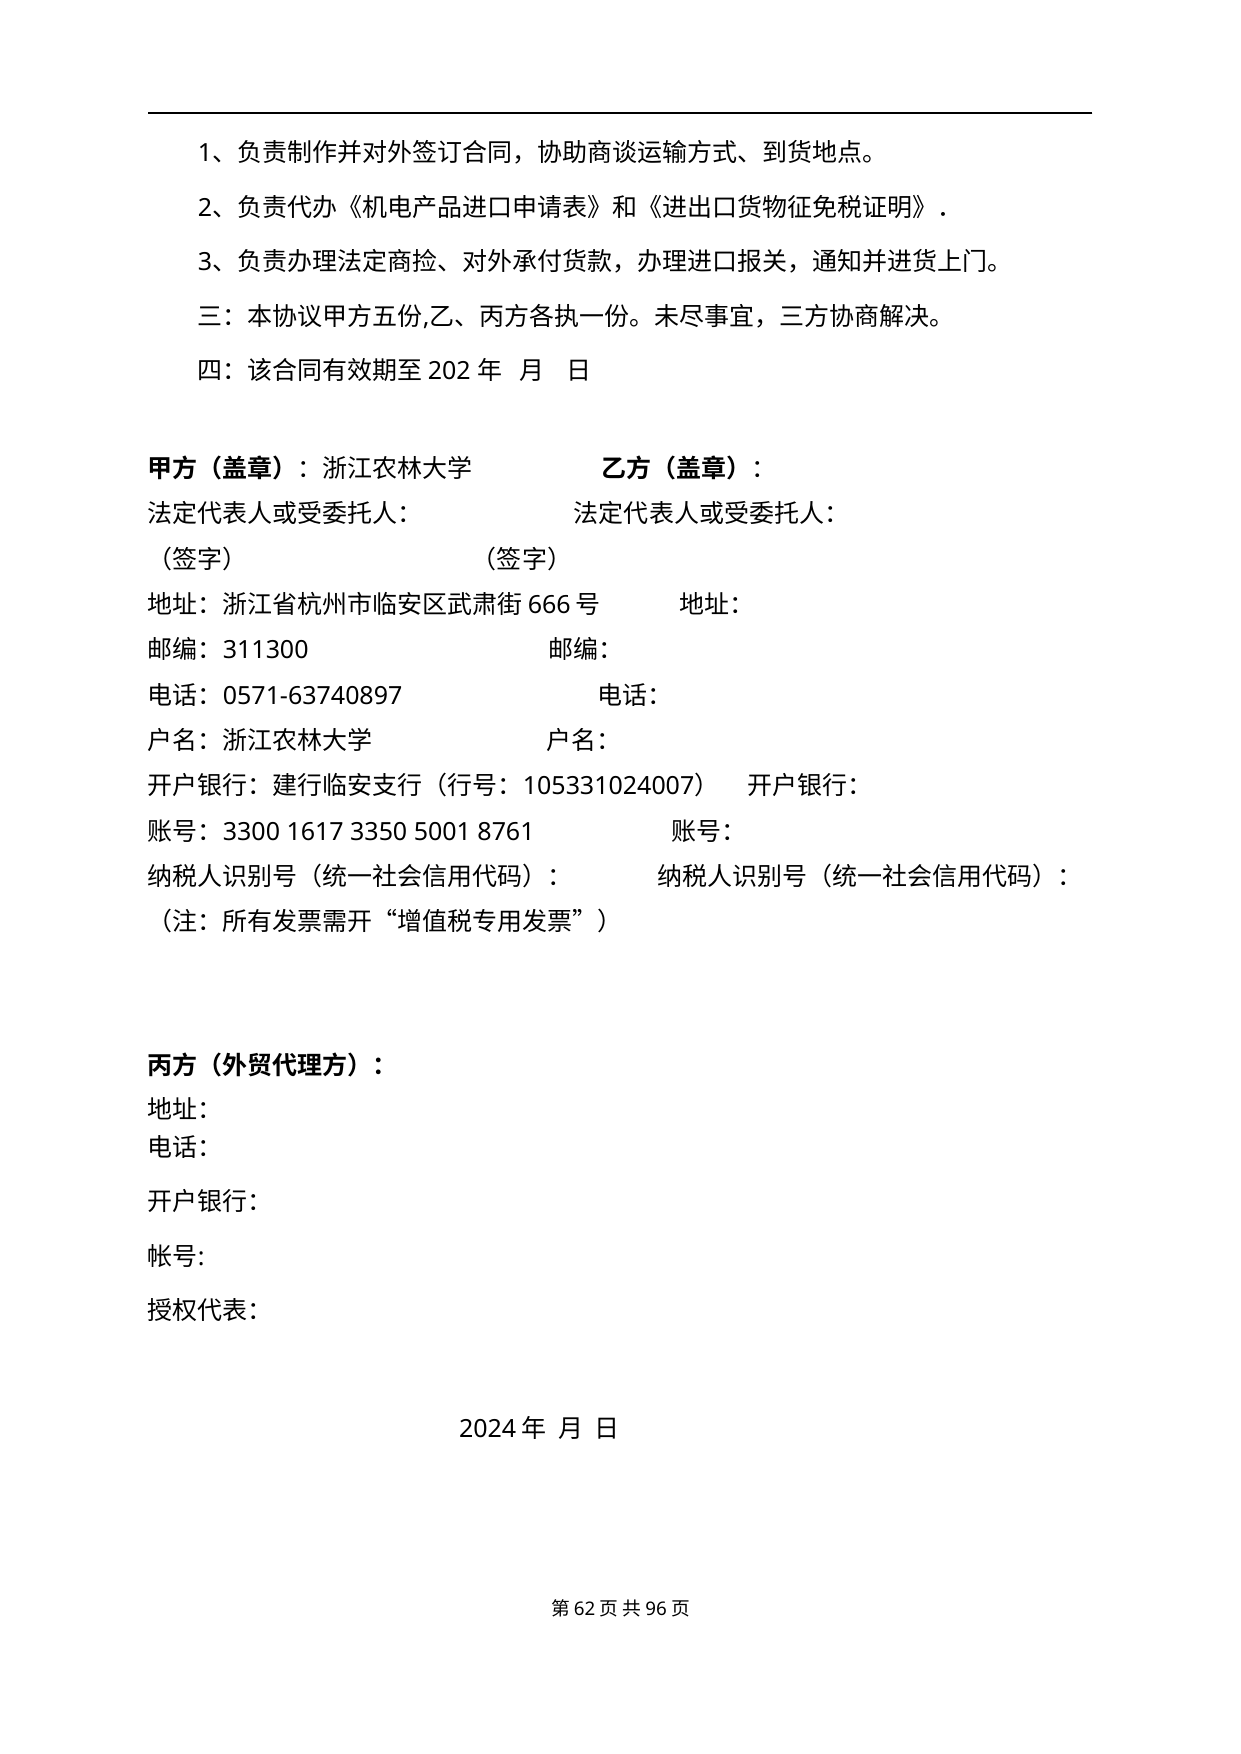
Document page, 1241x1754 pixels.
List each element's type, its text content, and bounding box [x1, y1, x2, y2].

text 地址： [148, 1083, 1092, 1127]
text 账号：3300 1617 3350 5001 8761 账号： [148, 811, 1092, 847]
text 丙方（外贸代理方）： [148, 1040, 1092, 1083]
text 户名：浙江农林大学 户名： [148, 720, 1092, 757]
text 电话： [148, 1127, 1092, 1163]
text 地址：浙江省杭州市临安区武肃街666号 地址： [148, 584, 1092, 621]
text 授权代表： [148, 1290, 1092, 1327]
text 3、负责办理法定商捡、对外承付货款，办理进口报关，通知并进货上门。 [148, 242, 1092, 278]
text 2、负责代办《机电产品进口申请表》和《进出口货物征免税证明》． [148, 187, 1092, 223]
text 法定代表人或受委托人： 法定代表人或受委托人： [148, 494, 1092, 530]
text 开户银行：建行临安支行（行号：105331024007） 开户银行： [148, 766, 1092, 802]
text 开户银行： [148, 1182, 1092, 1218]
text 四：该合同有效期至202 年 月 日 [148, 350, 1092, 387]
text （注：所有发票需开“增值税专用发票”） [148, 902, 1092, 938]
text 1、负责制作并对外签订合同，协助商谈运输方式、到货地点。 [148, 133, 1092, 169]
text 甲方（盖章）：浙江农林大学 乙方（盖章）： [148, 448, 1092, 485]
text 电话：0571-63740897 电话： [148, 675, 1092, 711]
text （签字） （签字） [148, 539, 1092, 575]
text 三：本协议甲方五份,乙、丙方各执一份。未尽事宜，三方协商解决。 [148, 296, 1092, 332]
text 2024年 月 日 [148, 1408, 1092, 1444]
text 帐号: [148, 1236, 1092, 1272]
text 纳税人识别号（统一社会信用代码）： 纳税人识别号（统一社会信用代码）： [148, 856, 1092, 893]
text 邮编：311300 邮编： [148, 630, 1092, 666]
